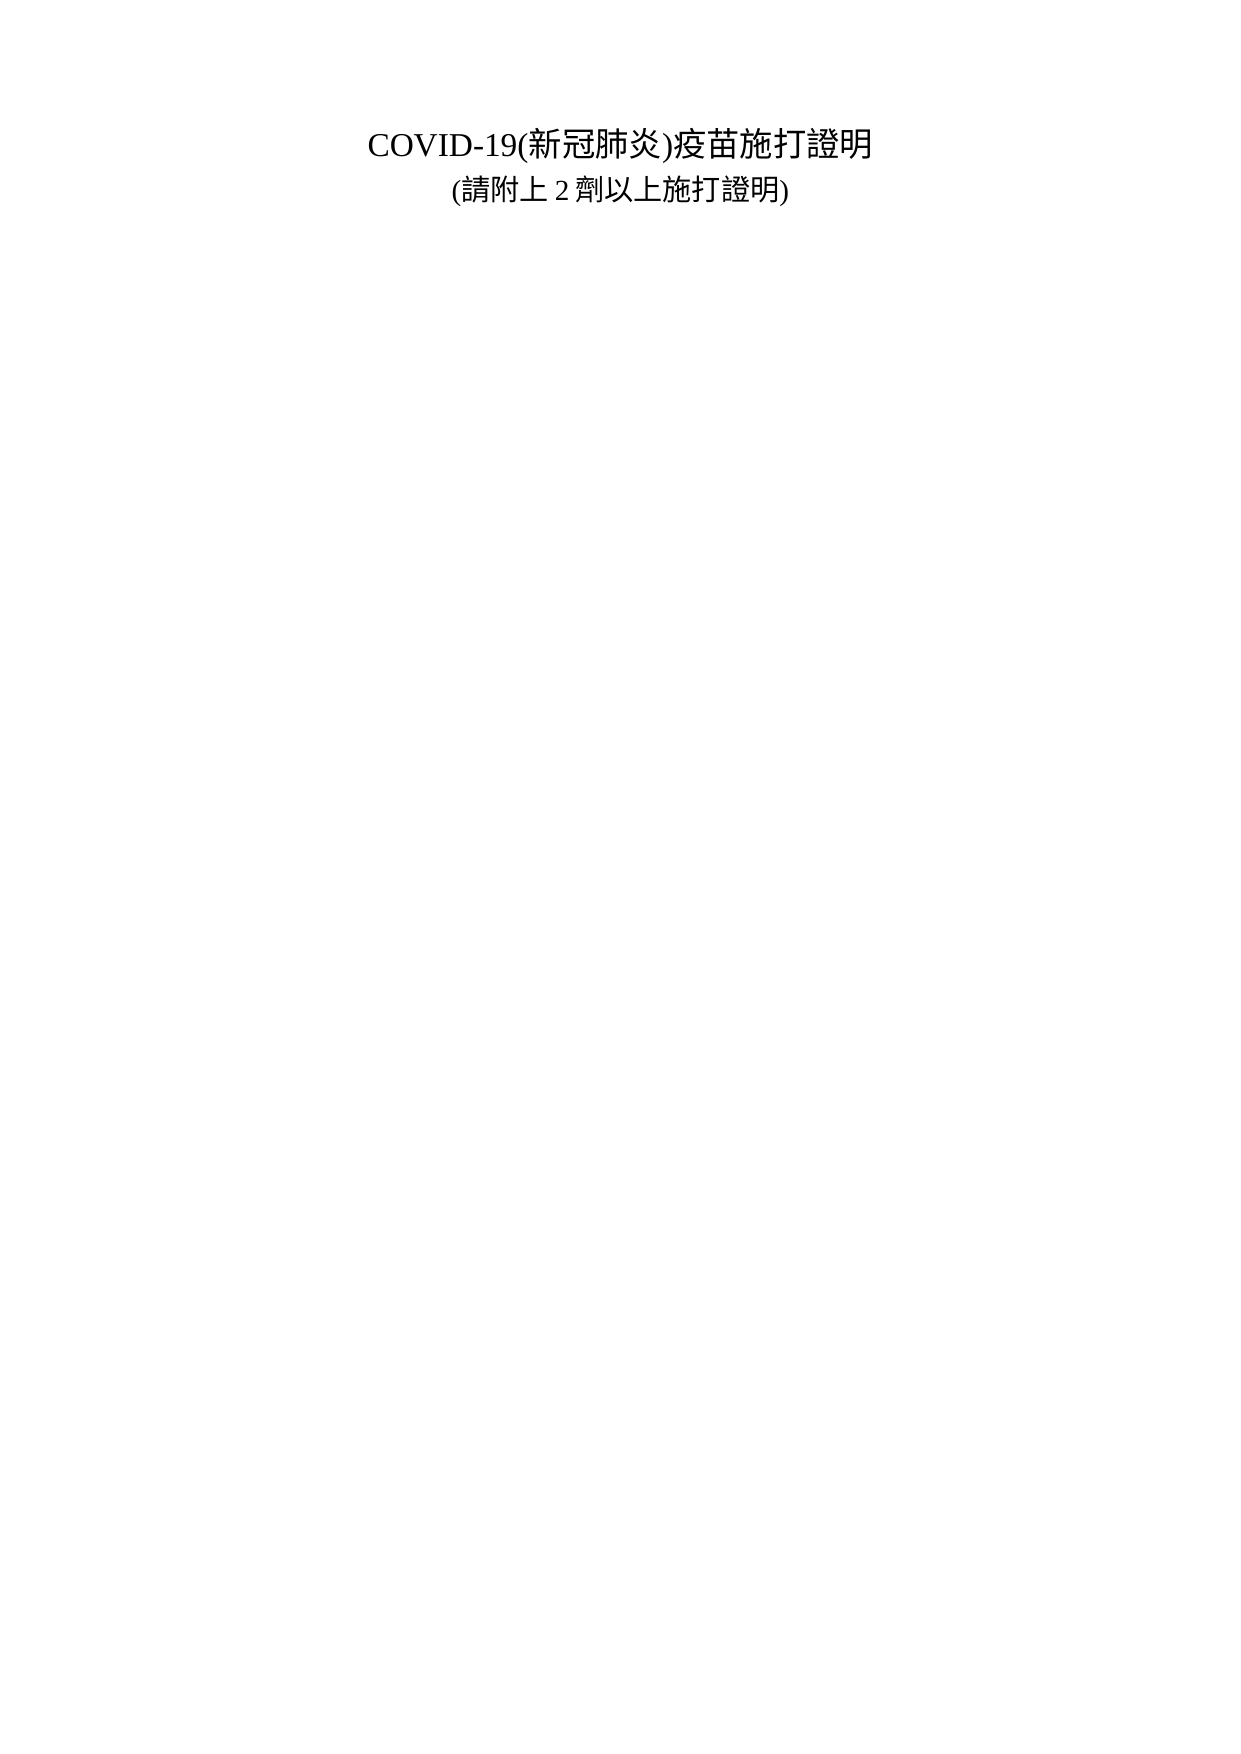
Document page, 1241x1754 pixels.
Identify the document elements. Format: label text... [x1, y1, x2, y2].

text COVID-19(新冠肺炎)疫苗施打證明 [118, 118, 1122, 166]
text (請附上2劑以上施打證明) [118, 166, 1122, 209]
